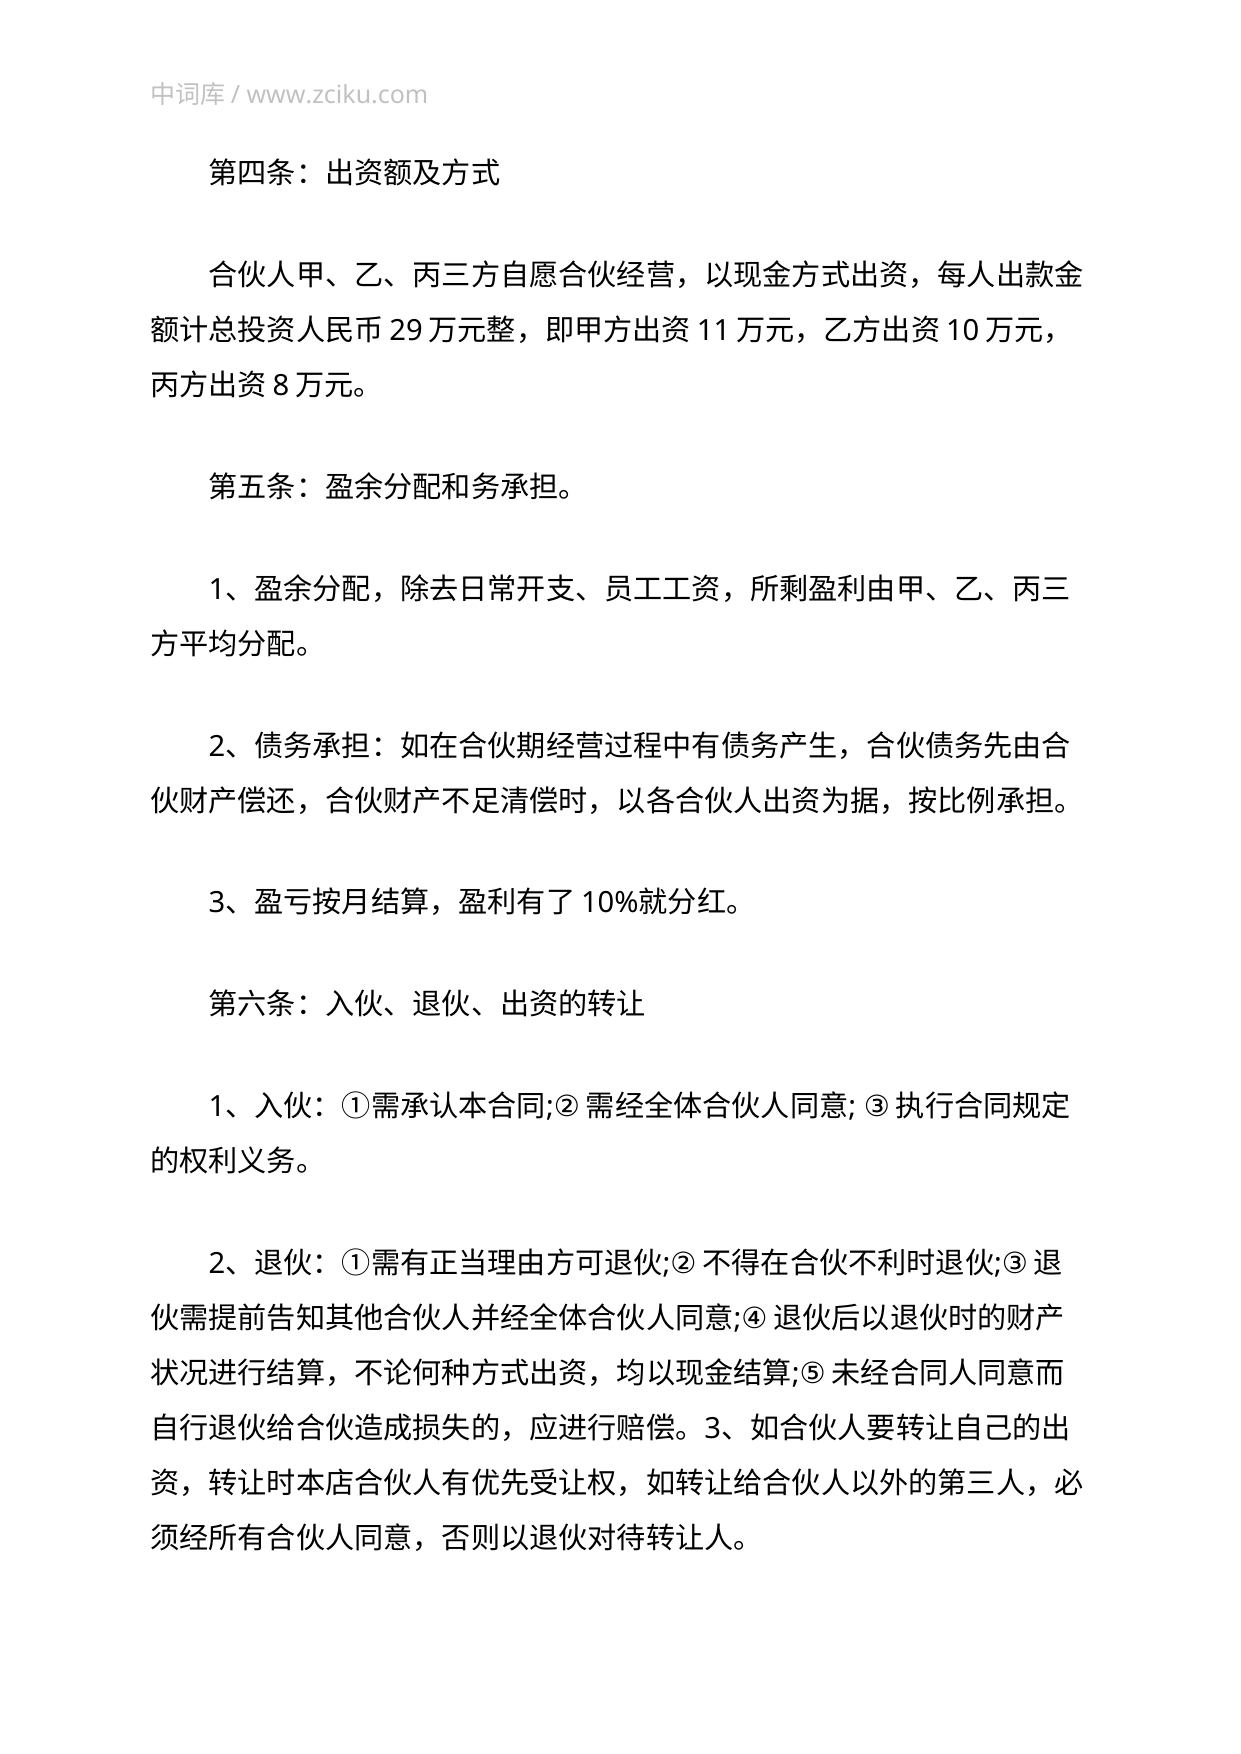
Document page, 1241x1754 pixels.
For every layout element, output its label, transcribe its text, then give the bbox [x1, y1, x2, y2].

text 1、盈余分配，除去日常开支、员工工资，所剩盈利由甲、乙、丙三方平均分配。 [150, 565, 1090, 663]
text 第五条：盈余分配和务承担。 [150, 464, 1090, 506]
text 第四条：出资额及方式 [150, 150, 1090, 192]
text 1、入伙：①需承认本合同;②需经全体合伙人同意; ③执行合同规定的权利义务。 [150, 1083, 1090, 1180]
text 2、退伙：①需有正当理由方可退伙;②不得在合伙不利时退伙;③退伙需提前告知其他合伙人并经全体合伙人同意;④退伙后以退伙时的财产状况进行结算，不论何种方式出资，均以现金结算;⑤未经合同人同意而自行退伙给合伙造成损失的，应进行赔偿。3、如合伙人要转让自己的出资，转让时本店合伙人有优先受让权，如转让给合伙人以外的第三人，必须经所有合伙人同意，否则以退伙对待转让人。 [150, 1239, 1090, 1557]
text 3、盈亏按月结算，盈利有了10%就分红。 [150, 879, 1090, 921]
text 第六条：入伙、退伙、出资的转让 [150, 981, 1090, 1023]
text 合伙人甲、乙、丙三方自愿合伙经营，以现金方式出资，每人出款金额计总投资人民币29万元整，即甲方出资11万元，乙方出资10万元，丙方出资8万元。 [150, 252, 1090, 404]
text 2、债务承担：如在合伙期经营过程中有债务产生，合伙债务先由合伙财产偿还，合伙财产不足清偿时，以各合伙人出资为据，按比例承担。 [150, 722, 1090, 819]
